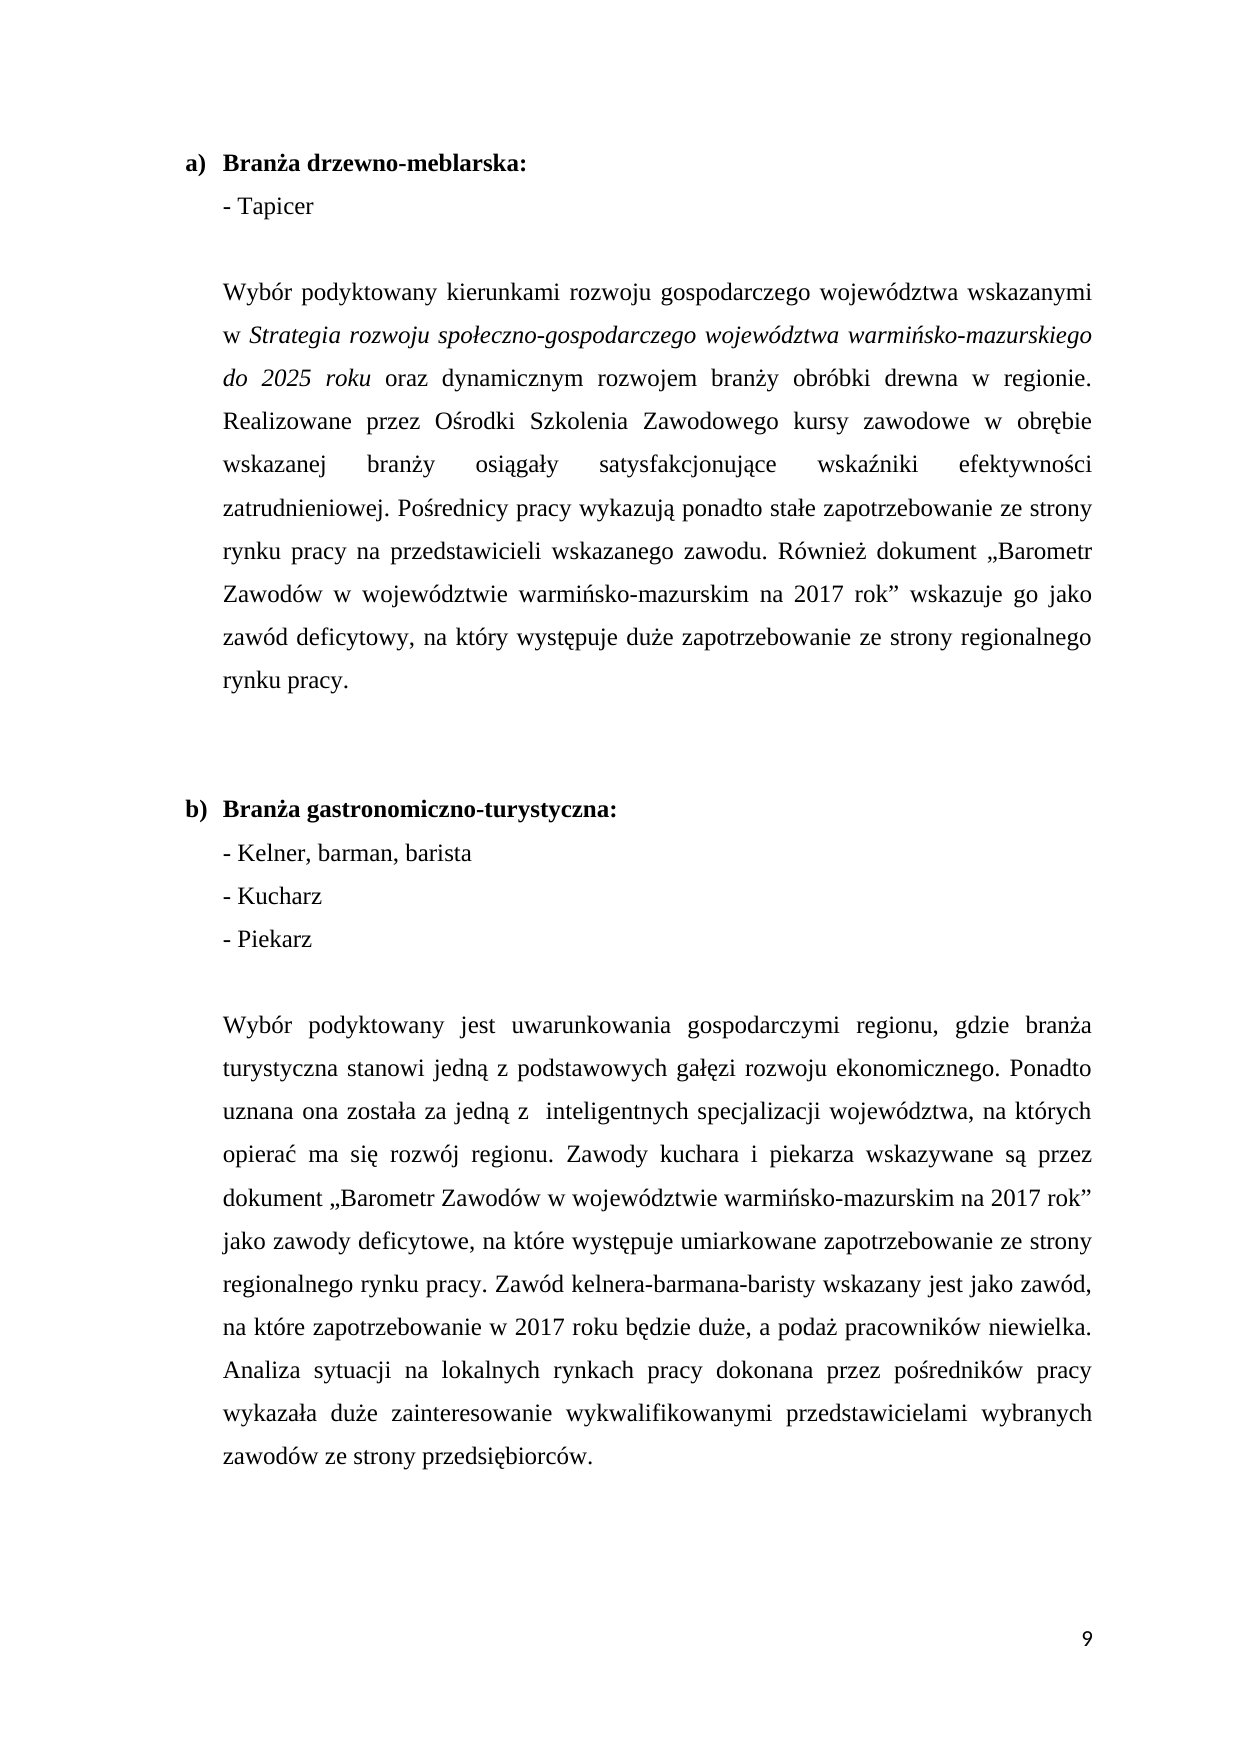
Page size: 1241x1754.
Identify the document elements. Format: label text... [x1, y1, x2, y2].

list Wybór podyktowany kierunkami rozwoju gospodarczego województwa wskazanymi w Strategia rozwoju społeczno-gospodarczego województwa warmińsko-mazurskiego do 2025 roku oraz dynamicznym rozwojem branży obróbki drewna w regionie. Realizowane przez Ośrodki Szkolenia Zawodowego kursy zawodowe w obrębie wskazanej branży osiągały satysfakcjonujące wskaźniki efektywności zatrudnieniowej. Pośrednicy pracy wykazują ponadto stałe zapotrzebowanie ze strony rynku pracy na przedstawicieli wskazanego zawodu. Również dokument „Barometr Zawodów w województwie warmińsko-mazurskim na 2017 rok” wskazuje go jako zawód deficytowy, na który występuje duże zapotrzebowanie ze strony regionalnego rynku pracy. [223, 277, 1093, 694]
list Branża gastronomiczno-turystyczna: [185, 794, 1093, 823]
list Branża drzewno-meblarska: [185, 148, 1093, 176]
list - Tapicer [223, 191, 1093, 219]
list - Kucharz [223, 881, 1093, 909]
list - Piekarz [223, 924, 1093, 953]
list Wybór podyktowany jest uwarunkowania gospodarczymi regionu, gdzie branża turystyczna stanowi jedną z podstawowych gałęzi rozwoju ekonomicznego. Ponadto uznana ona została za jedną z inteligentnych specjalizacji województwa, na których opierać ma się rozwój regionu. Zawody kuchara i piekarza wskazywane są przez dokument „Barometr Zawodów w województwie warmińsko-mazurskim na 2017 rok” jako zawody deficytowe, na które występuje umiarkowane zapotrzebowanie ze strony regionalnego rynku pracy. Zawód kelnera-barmana-baristy wskazany jest jako zawód, na które zapotrzebowanie w 2017 roku będzie duże, a podaż pracowników niewielka. Analiza sytuacji na lokalnych rynkach pracy dokonana przez pośredników pracy wykazała duże zainteresowanie wykwalifikowanymi przedstawicielami wybranych zawodów ze strony przedsiębiorców. [223, 1010, 1093, 1470]
list - Kelner, barman, barista [223, 838, 1093, 866]
